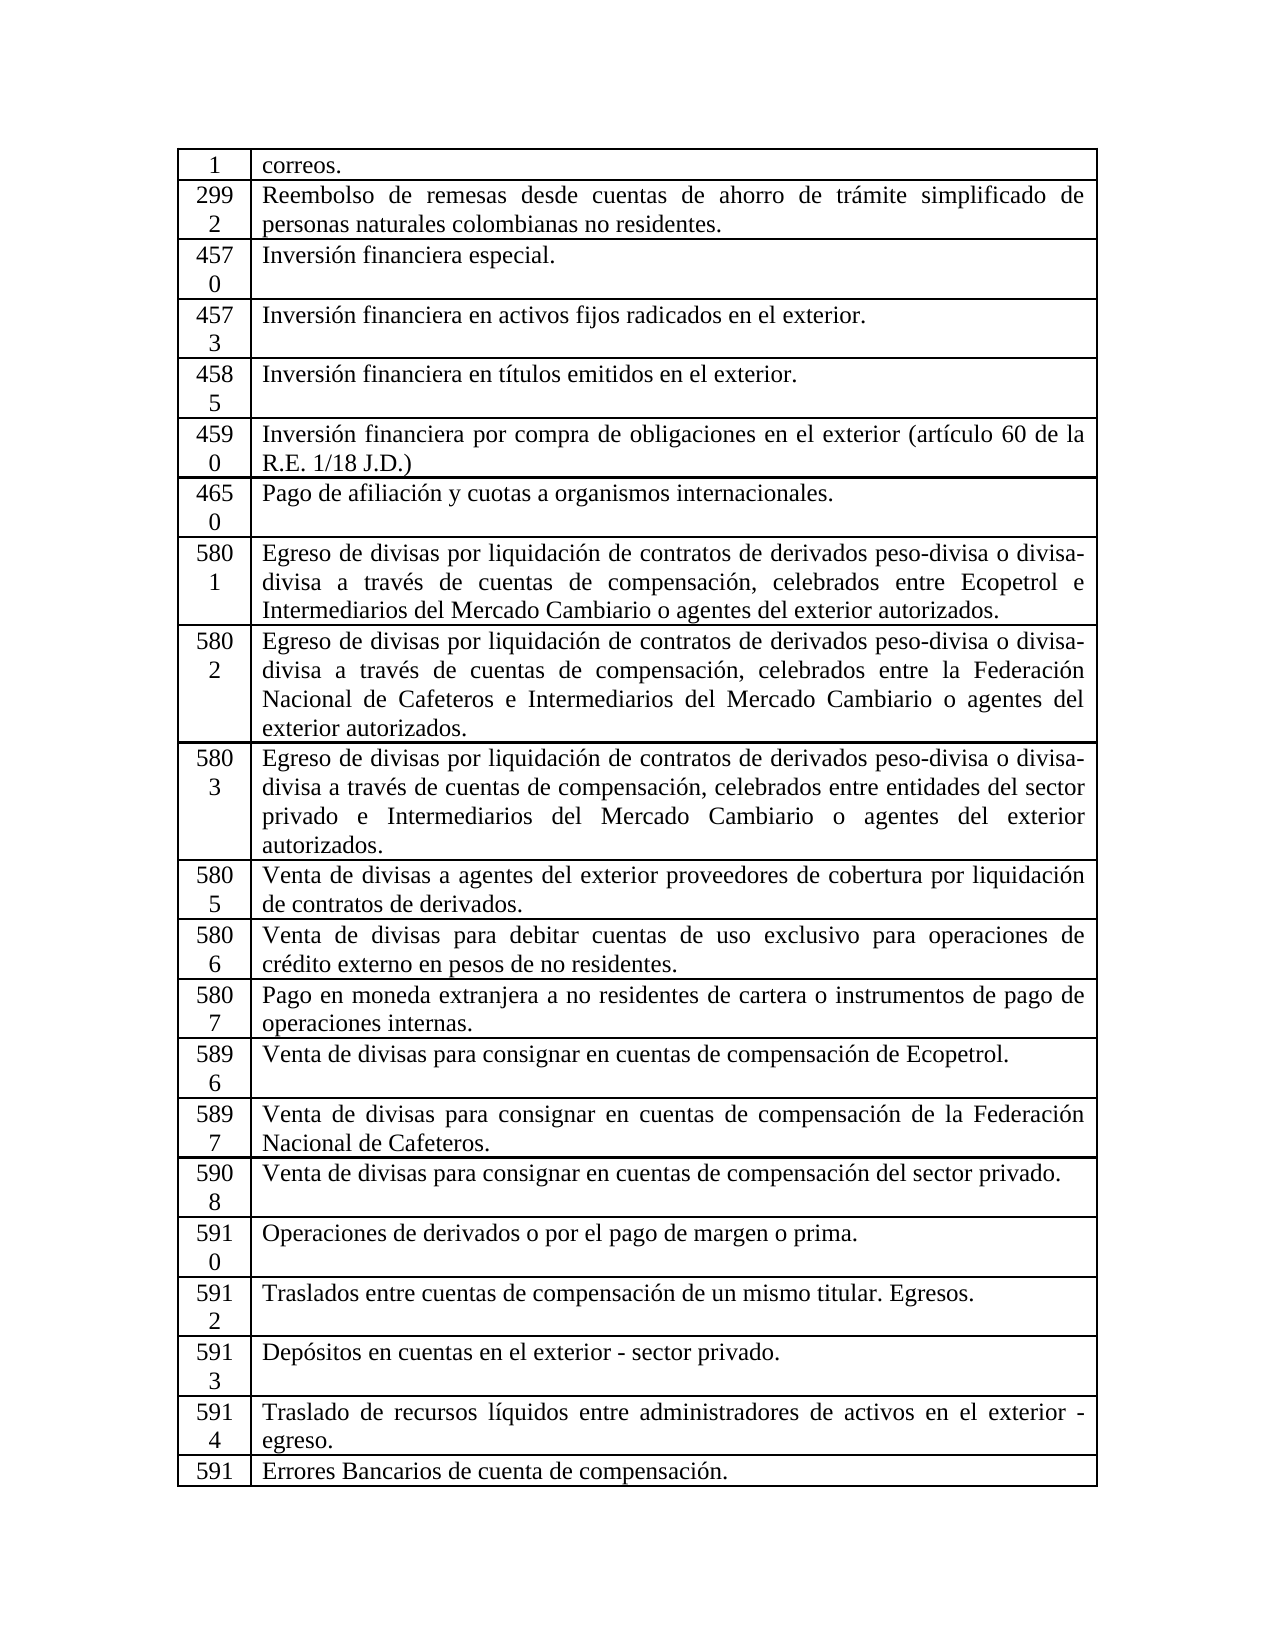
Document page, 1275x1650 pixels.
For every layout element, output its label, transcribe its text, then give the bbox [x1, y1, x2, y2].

table_cell 5805 [179, 861, 250, 918]
table_cell 4650 [179, 479, 250, 536]
table_cell 5914 [179, 1397, 250, 1454]
table_cell Traslado de recursos líquidos entre administradores de activos en el exterior - egreso. [252, 1397, 1096, 1454]
table_cell 5908 [179, 1159, 250, 1216]
table_cell 5801 [179, 538, 250, 624]
table_cell Inversión financiera especial. [252, 240, 1096, 298]
table_cell 2992 [179, 181, 250, 238]
table_cell Venta de divisas a agentes del exterior proveedores de cobertura por liquidación de contratos de derivados. [252, 861, 1096, 918]
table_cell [252, 150, 1096, 178]
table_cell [252, 1456, 1096, 1485]
table_cell Pago de afiliación y cuotas a organismos internacionales. [252, 479, 1096, 536]
table_cell 5807 [179, 980, 250, 1037]
table_cell Egreso de divisas por liquidación de contratos de derivados peso-divisa o divisa-divisa a través de cuentas de compensación, celebrados entre la Federación Nacional de Cafeteros e Intermediarios del Mercado Cambiario o agentes del exterior autorizados. [252, 626, 1096, 741]
table_cell 5802 [179, 626, 250, 741]
table_cell Egreso de divisas por liquidación de contratos de derivados peso-divisa o divisa-divisa a través de cuentas de compensación, celebrados entre entidades del sector privado e Intermediarios del Mercado Cambiario o agentes del exterior autorizados. [252, 744, 1096, 858]
table_cell 5913 [179, 1337, 250, 1395]
table_cell Venta de divisas para debitar cuentas de uso exclusivo para operaciones de crédito externo en pesos de no residentes. [252, 920, 1096, 978]
table_cell Inversión financiera por compra de obligaciones en el exterior (artículo 60 de la R.E. 1/18 J.D.) [252, 419, 1096, 476]
table_cell 5806 [179, 920, 250, 978]
table_cell Venta de divisas para consignar en cuentas de compensación del sector privado. [252, 1159, 1096, 1216]
table_cell Traslados entre cuentas de compensación de un mismo titular. Egresos. [252, 1278, 1096, 1335]
table_cell Reembolso de remesas desde cuentas de ahorro de trámite simplificado de personas naturales colombianas no residentes. [252, 181, 1096, 238]
table_cell 5896 [179, 1039, 250, 1097]
table_cell 5915 [179, 1456, 250, 1485]
table_cell 4590 [179, 419, 250, 476]
table_cell Pago en moneda extranjera a no residentes de cartera o instrumentos de pago de operaciones internas. [252, 980, 1096, 1037]
table_cell 4570 [179, 240, 250, 298]
table_cell Inversión financiera en títulos emitidos en el exterior. [252, 359, 1096, 417]
table_cell 5910 [179, 1218, 250, 1276]
table_cell 5912 [179, 1278, 250, 1335]
table_cell 4585 [179, 359, 250, 417]
table_cell Egreso de divisas por liquidación de contratos de derivados peso-divisa o divisa-divisa a través de cuentas de compensación, celebrados entre Ecopetrol e Intermediarios del Mercado Cambiario o agentes del exterior autorizados. [252, 538, 1096, 624]
table_cell 2991 [179, 150, 250, 178]
table_cell 5897 [179, 1099, 250, 1156]
table_cell 5803 [179, 744, 250, 858]
table_cell Venta de divisas para consignar en cuentas de compensación de Ecopetrol. [252, 1039, 1096, 1097]
table_cell Inversión financiera en activos fijos radicados en el exterior. [252, 300, 1096, 357]
table_cell 4573 [179, 300, 250, 357]
table_cell Operaciones de derivados o por el pago de margen o prima. [252, 1218, 1096, 1276]
table_cell Venta de divisas para consignar en cuentas de compensación de la Federación Nacional de Cafeteros. [252, 1099, 1096, 1156]
table_cell Depósitos en cuentas en el exterior - sector privado. [252, 1337, 1096, 1395]
